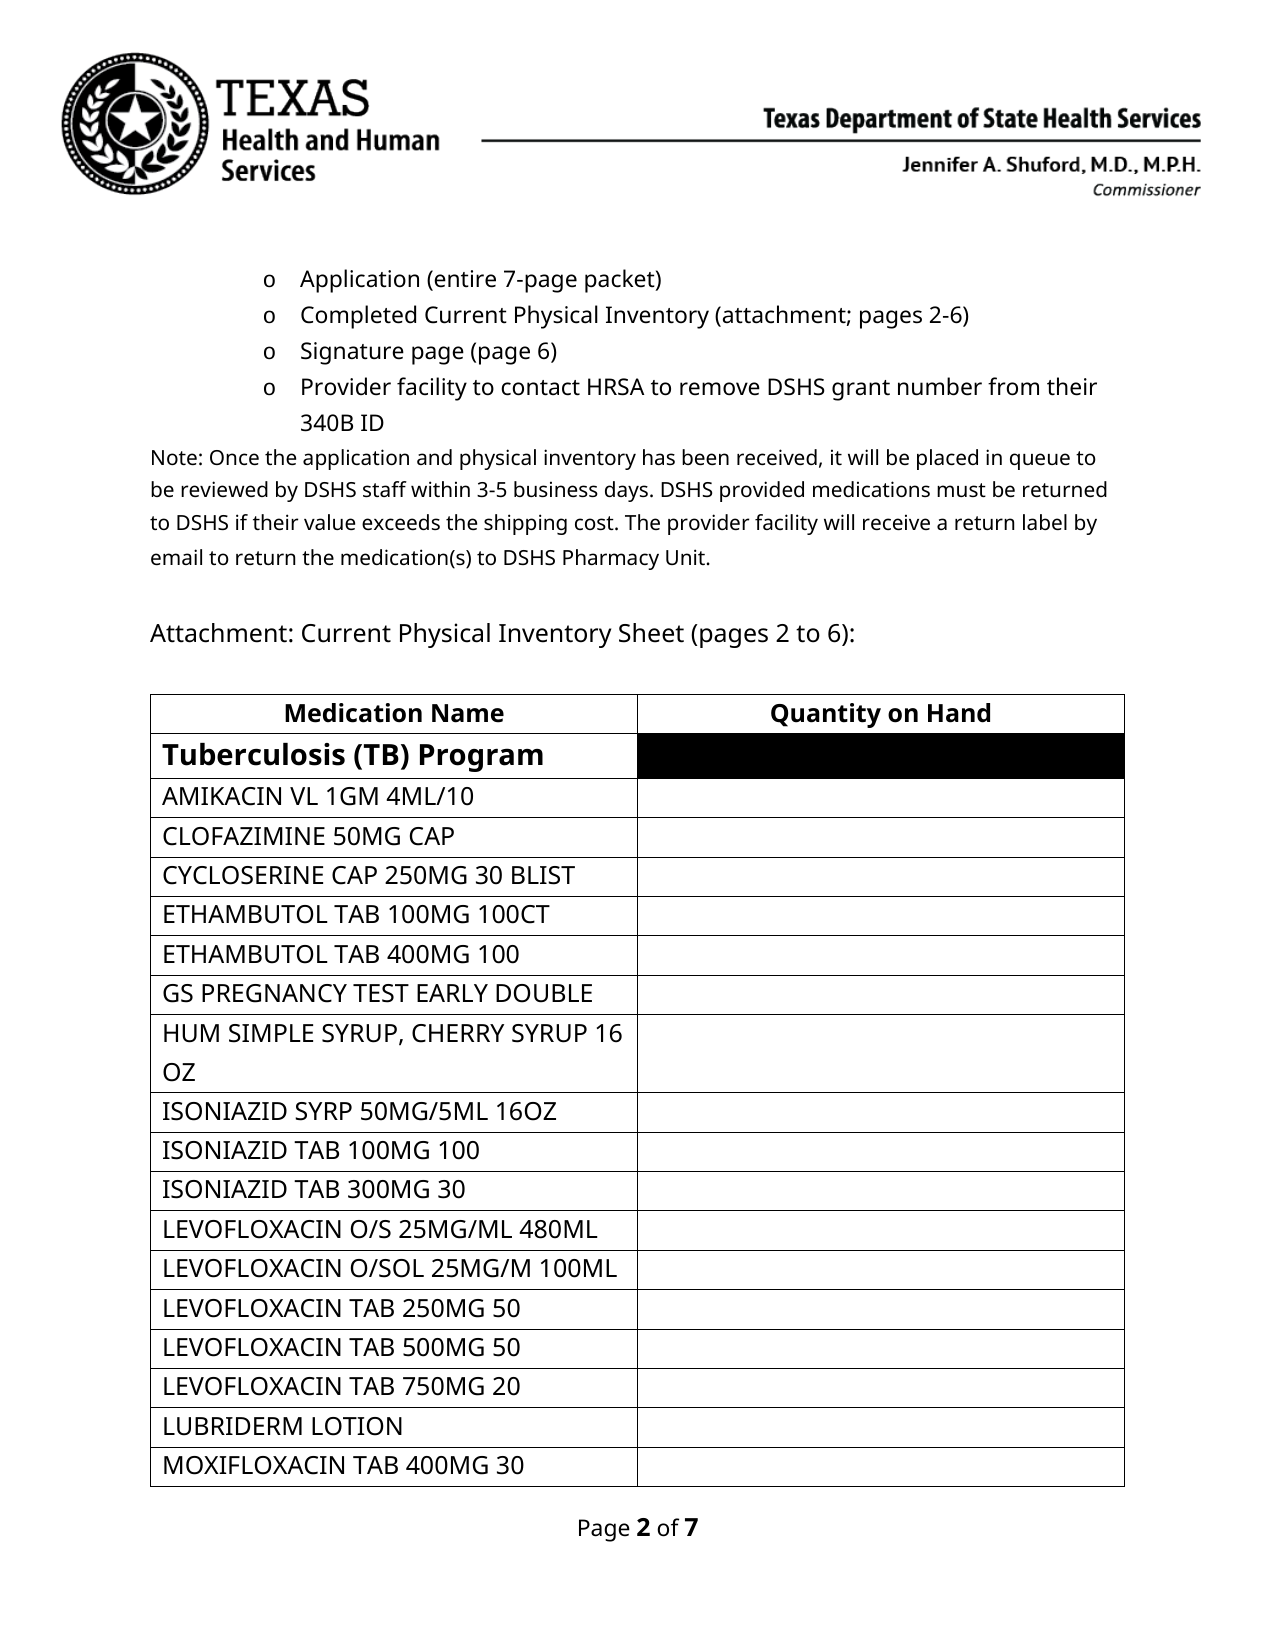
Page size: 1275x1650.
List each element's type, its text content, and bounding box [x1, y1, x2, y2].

table_cell LEVOFLOXACIN TAB 500MG 50 [151, 1330, 637, 1368]
list Application (entire 7-page packet) [262, 262, 1125, 294]
table_cell LEVOFLOXACIN TAB 750MG 20 [151, 1369, 637, 1407]
list Signature page (page 6) [262, 334, 1125, 366]
table_cell [638, 1290, 1124, 1328]
table_cell LEVOFLOXACIN O/S 25MG/ML 480ML [151, 1211, 637, 1250]
table_cell [638, 1369, 1124, 1407]
picture [15, 12, 1261, 233]
table_cell [638, 1330, 1124, 1368]
table_cell ISONIAZID SYRP 50MG/5ML 16OZ [151, 1093, 637, 1132]
table_cell LUBRIDERM LOTION [151, 1408, 637, 1447]
table_cell [638, 1172, 1124, 1210]
table_cell [638, 734, 1124, 778]
table_cell CLOFAZIMINE 50MG CAP [151, 818, 637, 857]
table_cell [638, 1448, 1124, 1486]
table_cell ISONIAZID TAB 100MG 100 [151, 1133, 637, 1171]
table_cell [638, 936, 1124, 975]
table_cell [638, 1133, 1124, 1171]
table_header Medication Name [151, 695, 637, 733]
table_cell Tuberculosis (TB) Program [151, 734, 637, 778]
table_cell [638, 1093, 1124, 1132]
table_cell [638, 1251, 1124, 1289]
table_cell LEVOFLOXACIN O/SOL 25MG/M 100ML [151, 1251, 637, 1289]
text Attachment: Current Physical Inventory Sheet (pages 2 to 6): [150, 616, 1125, 650]
table_cell [638, 1408, 1124, 1447]
table_cell ISONIAZID TAB 300MG 30 [151, 1172, 637, 1210]
table_cell AMIKACIN VL 1GM 4ML/10 [151, 779, 637, 817]
list Completed Current Physical Inventory (attachment; pages 2-6) [262, 298, 1125, 330]
table_cell ETHAMBUTOL TAB 400MG 100 [151, 936, 637, 975]
table_cell GS PREGNANCY TEST EARLY DOUBLE [151, 976, 637, 1014]
table_cell HUM SIMPLE SYRUP, CHERRY SYRUP 16 OZ [151, 1015, 637, 1092]
table_cell MOXIFLOXACIN TAB 400MG 30 [151, 1448, 637, 1486]
table_cell [638, 1015, 1124, 1092]
table_cell [638, 818, 1124, 857]
table_cell [638, 976, 1124, 1014]
text Note: Once the application and physical inventory has been received, it will be placed in queue to be reviewed by DSHS staff within 3-5 business days. DSHS provided medications must be returned to DSHS if their value exceeds the shipping cost. The provider facility will receive a return label by email to return the medication(s) to DSHS Pharmacy Unit. [150, 443, 1125, 572]
table_header Quantity on Hand [638, 695, 1124, 733]
list Provider facility to contact HRSA to remove DSHS grant number from their 340B ID [262, 371, 1125, 438]
table_cell [638, 897, 1124, 935]
table_cell LEVOFLOXACIN TAB 250MG 50 [151, 1290, 637, 1328]
table_cell ETHAMBUTOL TAB 100MG 100CT [151, 897, 637, 935]
table_cell [638, 1211, 1124, 1250]
table_cell [638, 779, 1124, 817]
table_cell CYCLOSERINE CAP 250MG 30 BLIST [151, 858, 637, 896]
table_cell [638, 858, 1124, 896]
